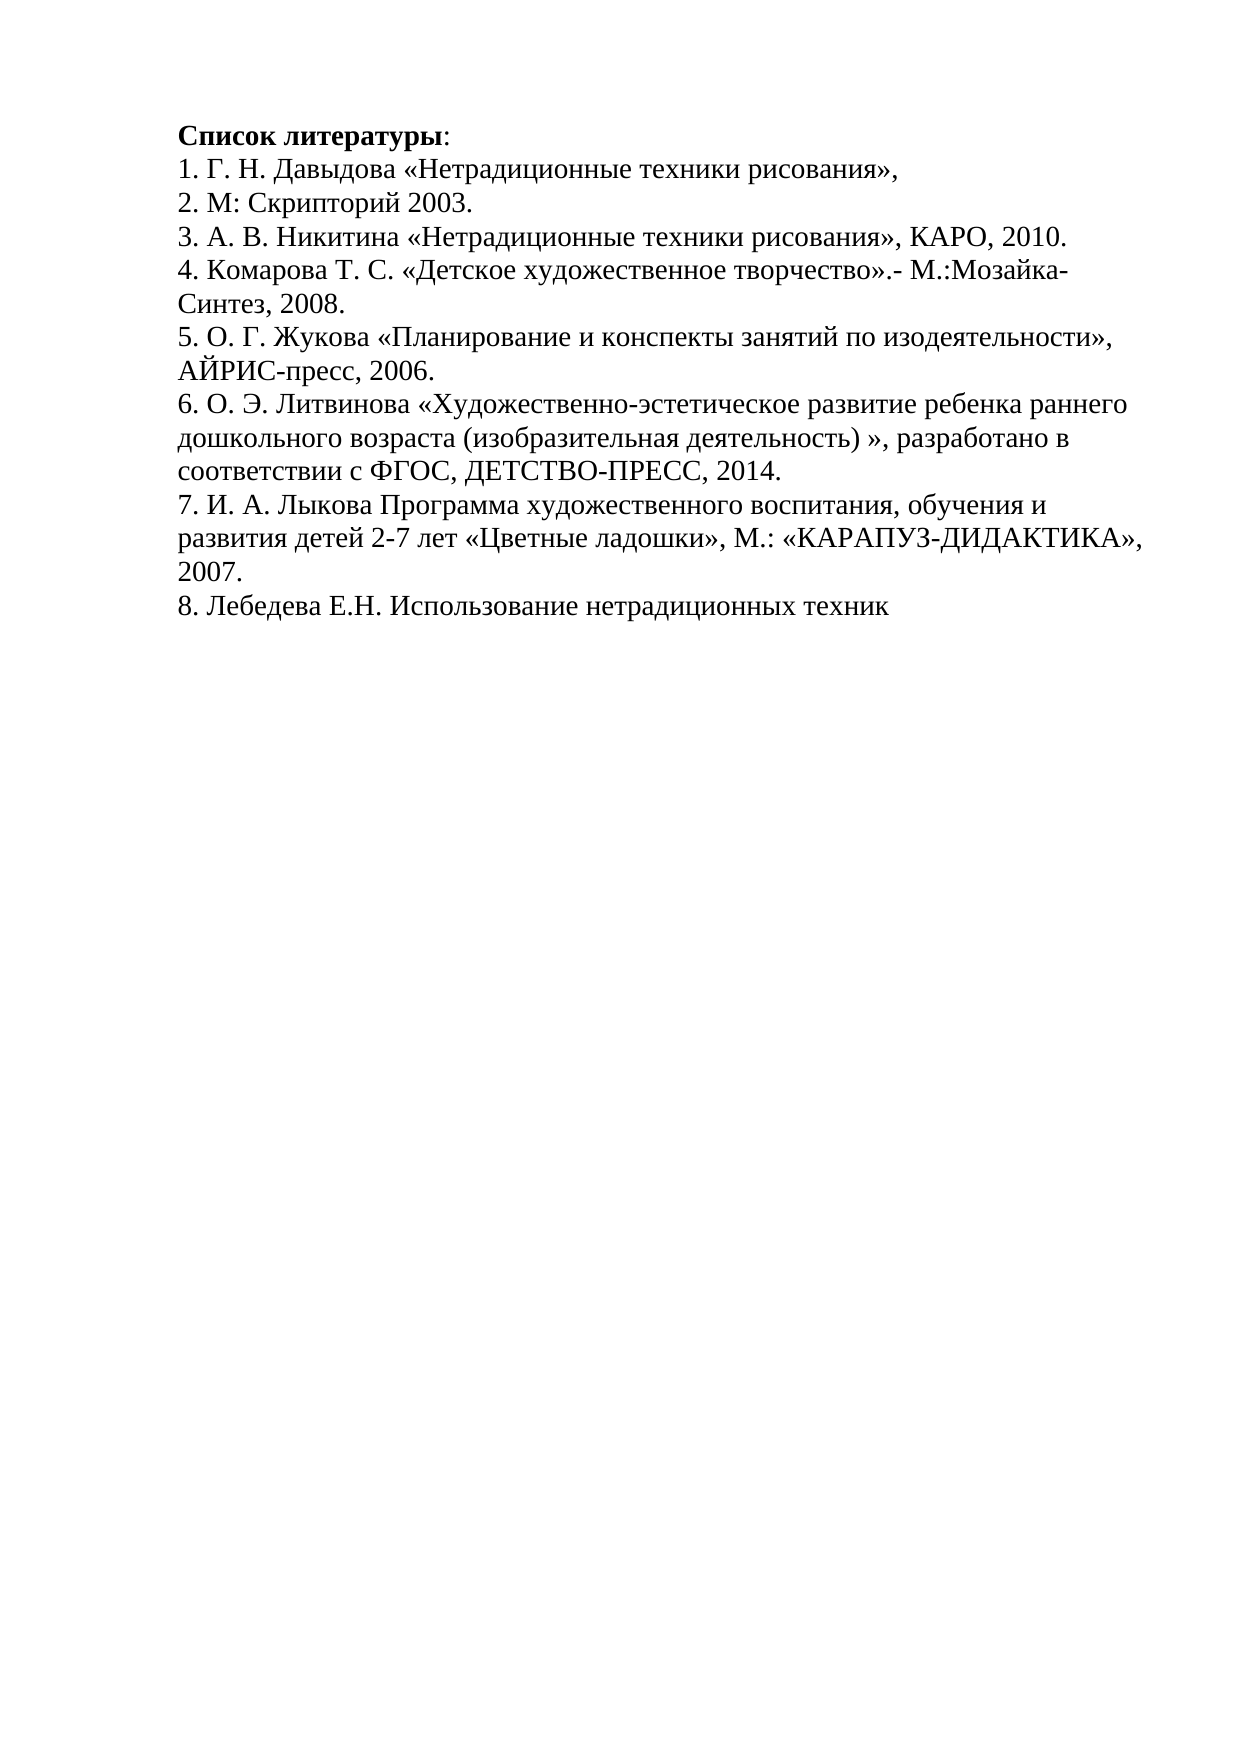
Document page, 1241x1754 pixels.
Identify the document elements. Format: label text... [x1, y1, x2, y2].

text 3. А. В. Никитина «Нетрадиционные техники рисования», КАРО, 2010. [177, 219, 1152, 252]
text 2. М: Скрипторий 2003. [177, 185, 1152, 219]
text 8. Лебедева Е.Н. Использование нетрадиционных техник [177, 588, 1152, 621]
text Список литературы: [177, 118, 1152, 152]
text 1. Г. Н. Давыдова «Нетрадиционные техники рисования», [177, 152, 1152, 185]
text 7. И. А. Лыкова Программа художественного воспитания, обучения и развития детей 2-7 лет «Цветные ладошки», М.: «КАРАПУЗ-ДИДАКТИКА», 2007. [177, 487, 1152, 588]
text 6. О. Э. Литвинова «Художественно-эстетическое развитие ребенка раннего дошкольного возраста (изобразительная деятельность) », разработано в соответствии с ФГОС, ДЕТСТВО-ПРЕСС, 2014. [177, 386, 1152, 487]
text 5. О. Г. Жукова «Планирование и конспекты занятий по изодеятельности», АЙРИС-пресс, 2006. [177, 319, 1152, 386]
text 4. Комарова Т. С. «Детское художественное творчество».- М.:Мозайка-Синтез, 2008. [177, 252, 1152, 319]
